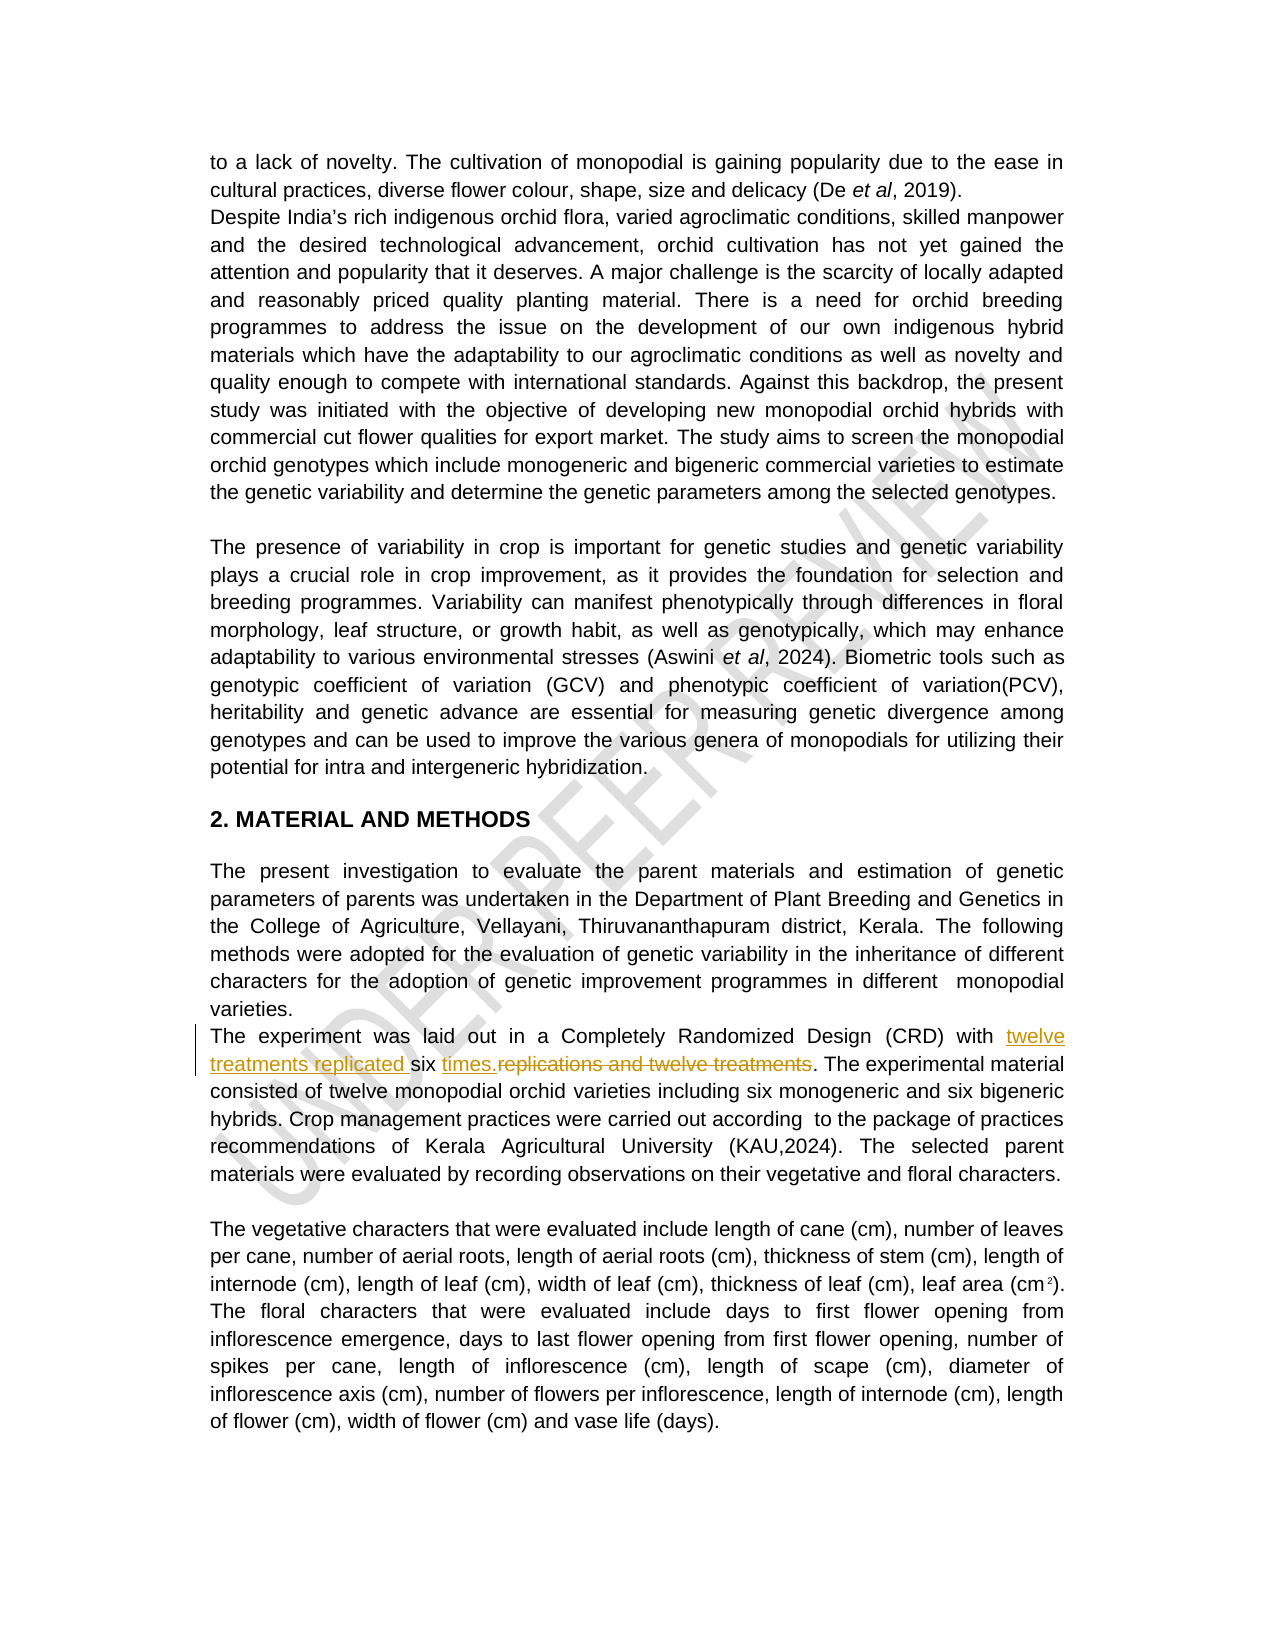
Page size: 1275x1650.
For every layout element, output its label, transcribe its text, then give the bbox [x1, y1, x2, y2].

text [210, 150, 1065, 201]
text The present investigation to evaluate the parent materials and estimation of genetic parameters of parents was undertaken in the Department of Plant Breeding and Genetics in the College of Agriculture, Vellayani, Thiruvananthapuram district, Kerala. The following methods were adopted for the evaluation of genetic variability in the inheritance of different characters for the adoption of genetic improvement programmes in different monopodial varieties. [210, 859, 1065, 1021]
text The experiment was laid out in a Completely Randomized Design (CRD) with six . The experimental material consisted of twelve monopodial orchid varieties including six monogeneric and six bigeneric hybrids. Crop management practices were carried out according to the package of practices recommendations of Kerala Agricultural University (KAU,2024). The selected parent materials were evaluated by recording observations on their vegetative and floral characters. [210, 1024, 1065, 1186]
text Despite India’s rich indigenous orchid flora, varied agroclimatic conditions, skilled manpower and the desired technological advancement, orchid cultivation has not yet gained the attention and popularity that it deserves. A major challenge is the scarcity of locally adapted and reasonably priced quality planting material. There is a need for orchid breeding programmes to address the issue on the development of our own indigenous hybrid materials which have the adaptability to our agroclimatic conditions as well as novelty and quality enough to compete with international standards. Against this backdrop, the present study was initiated with the objective of developing new monopodial orchid hybrids with commercial cut flower qualities for export market. The study aims to screen the monopodial orchid genotypes which include monogeneric and bigeneric commercial varieties to estimate the genetic variability and determine the genetic parameters among the selected genotypes. [210, 205, 1065, 504]
text The presence of variability in crop is important for genetic studies and genetic variability plays a crucial role in crop improvement, as it provides the foundation for selection and breeding programmes. Variability can manifest phenotypically through differences in floral morphology, leaf structure, or growth habit, as well as genotypically, which may enhance adaptability to various environmental stresses (Aswini et al, 2024). Biometric tools such as genotypic coefficient of variation (GCV) and phenotypic coefficient of variation(PCV), heritability and genetic advance are essential for measuring genetic divergence among genotypes and can be used to improve the various genera of monopodials for utilizing their potential for intra and intergeneric hybridization. [210, 535, 1065, 779]
text The vegetative characters that were evaluated include length of cane (cm), number of leaves per cane, number of aerial roots, length of aerial roots (cm), thickness of stem (cm), length of internode (cm), length of leaf (cm), width of leaf (cm), thickness of leaf (cm), leaf area (cm2). The floral characters that were evaluated include days to first flower opening from inflorescence emergence, days to last flower opening from first flower opening, number of spikes per cane, length of inflorescence (cm), length of scape (cm), diameter of inflorescence axis (cm), number of flowers per inflorescence, length of internode (cm), length of flower (cm), width of flower (cm) and vase life (days). [210, 1217, 1065, 1433]
text 2. material and methods [210, 806, 1065, 833]
